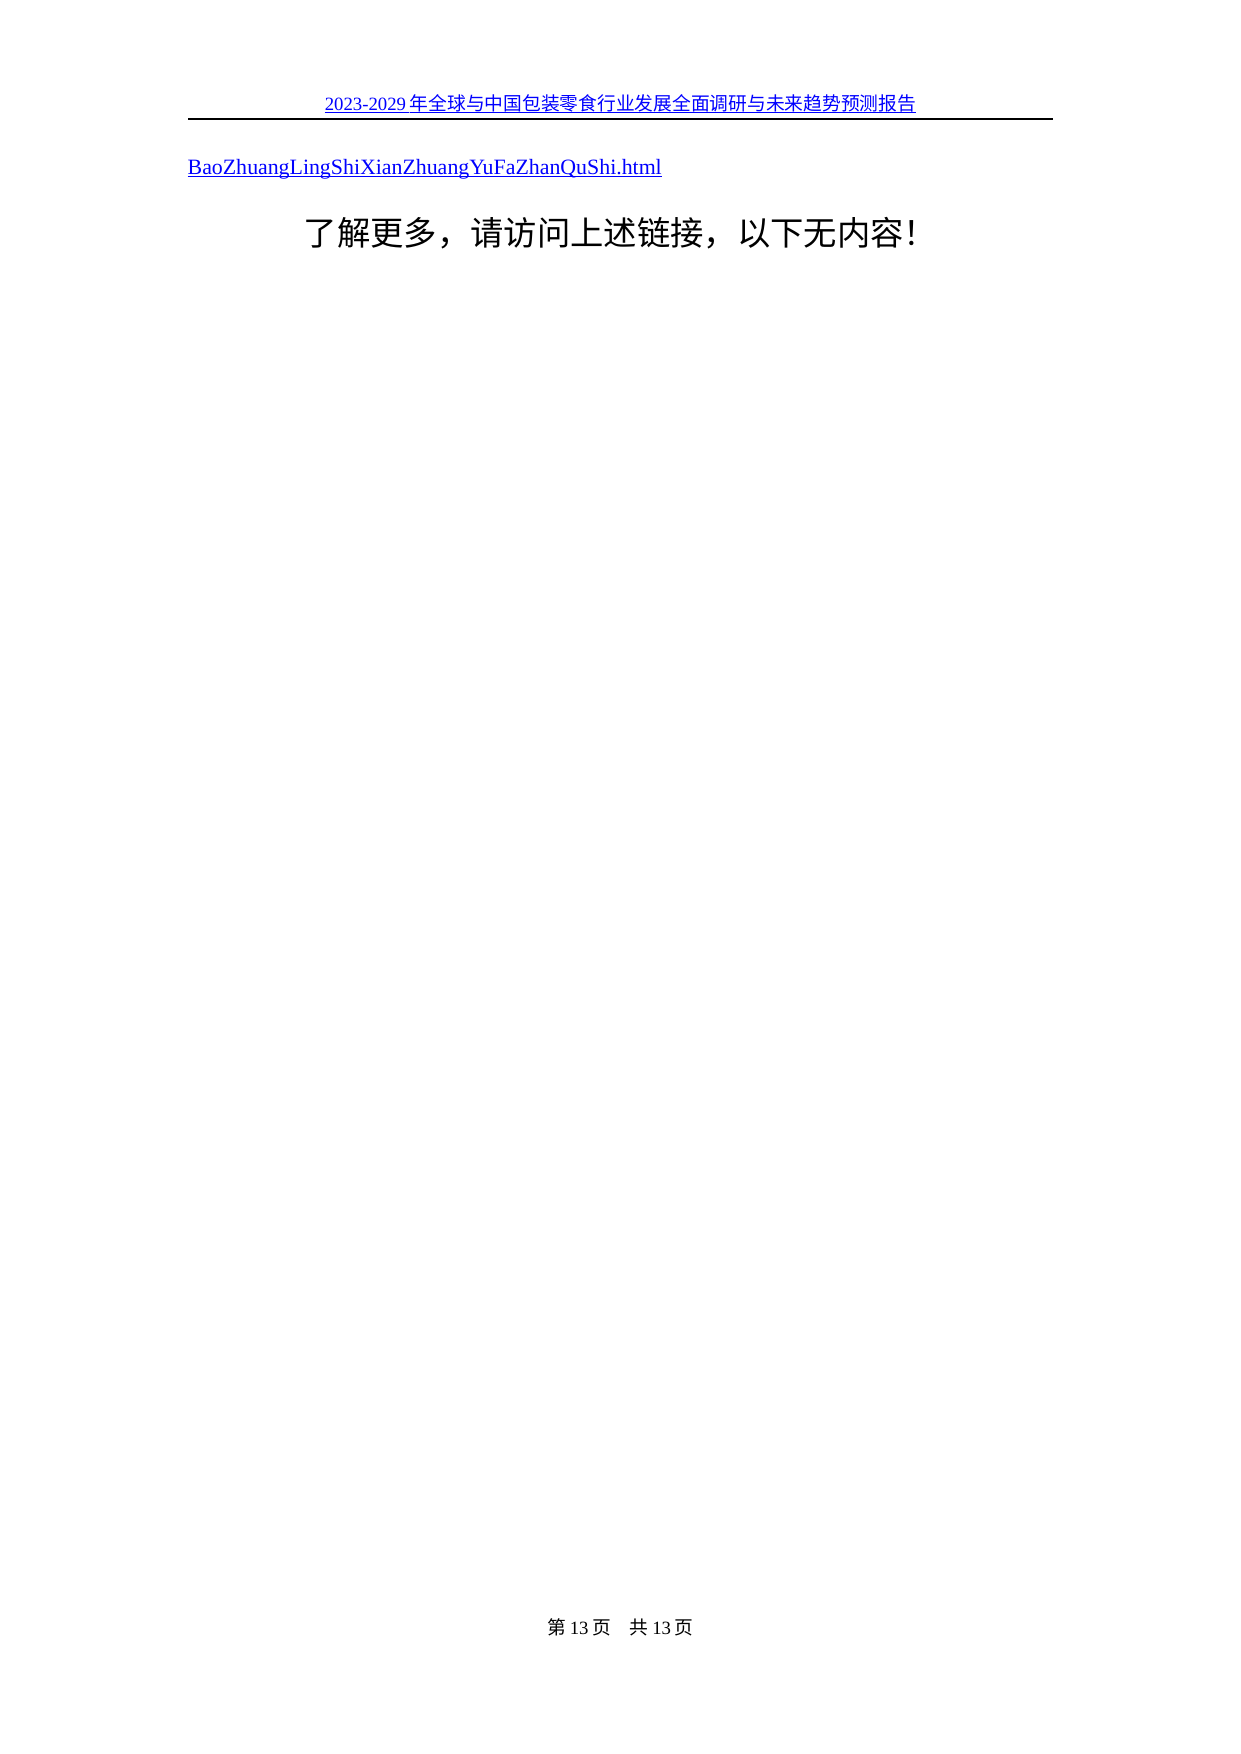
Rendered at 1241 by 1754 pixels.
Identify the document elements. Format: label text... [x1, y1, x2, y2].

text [187, 150, 1053, 183]
title 了解更多，请访问上述链接，以下无内容！ [187, 199, 1053, 264]
